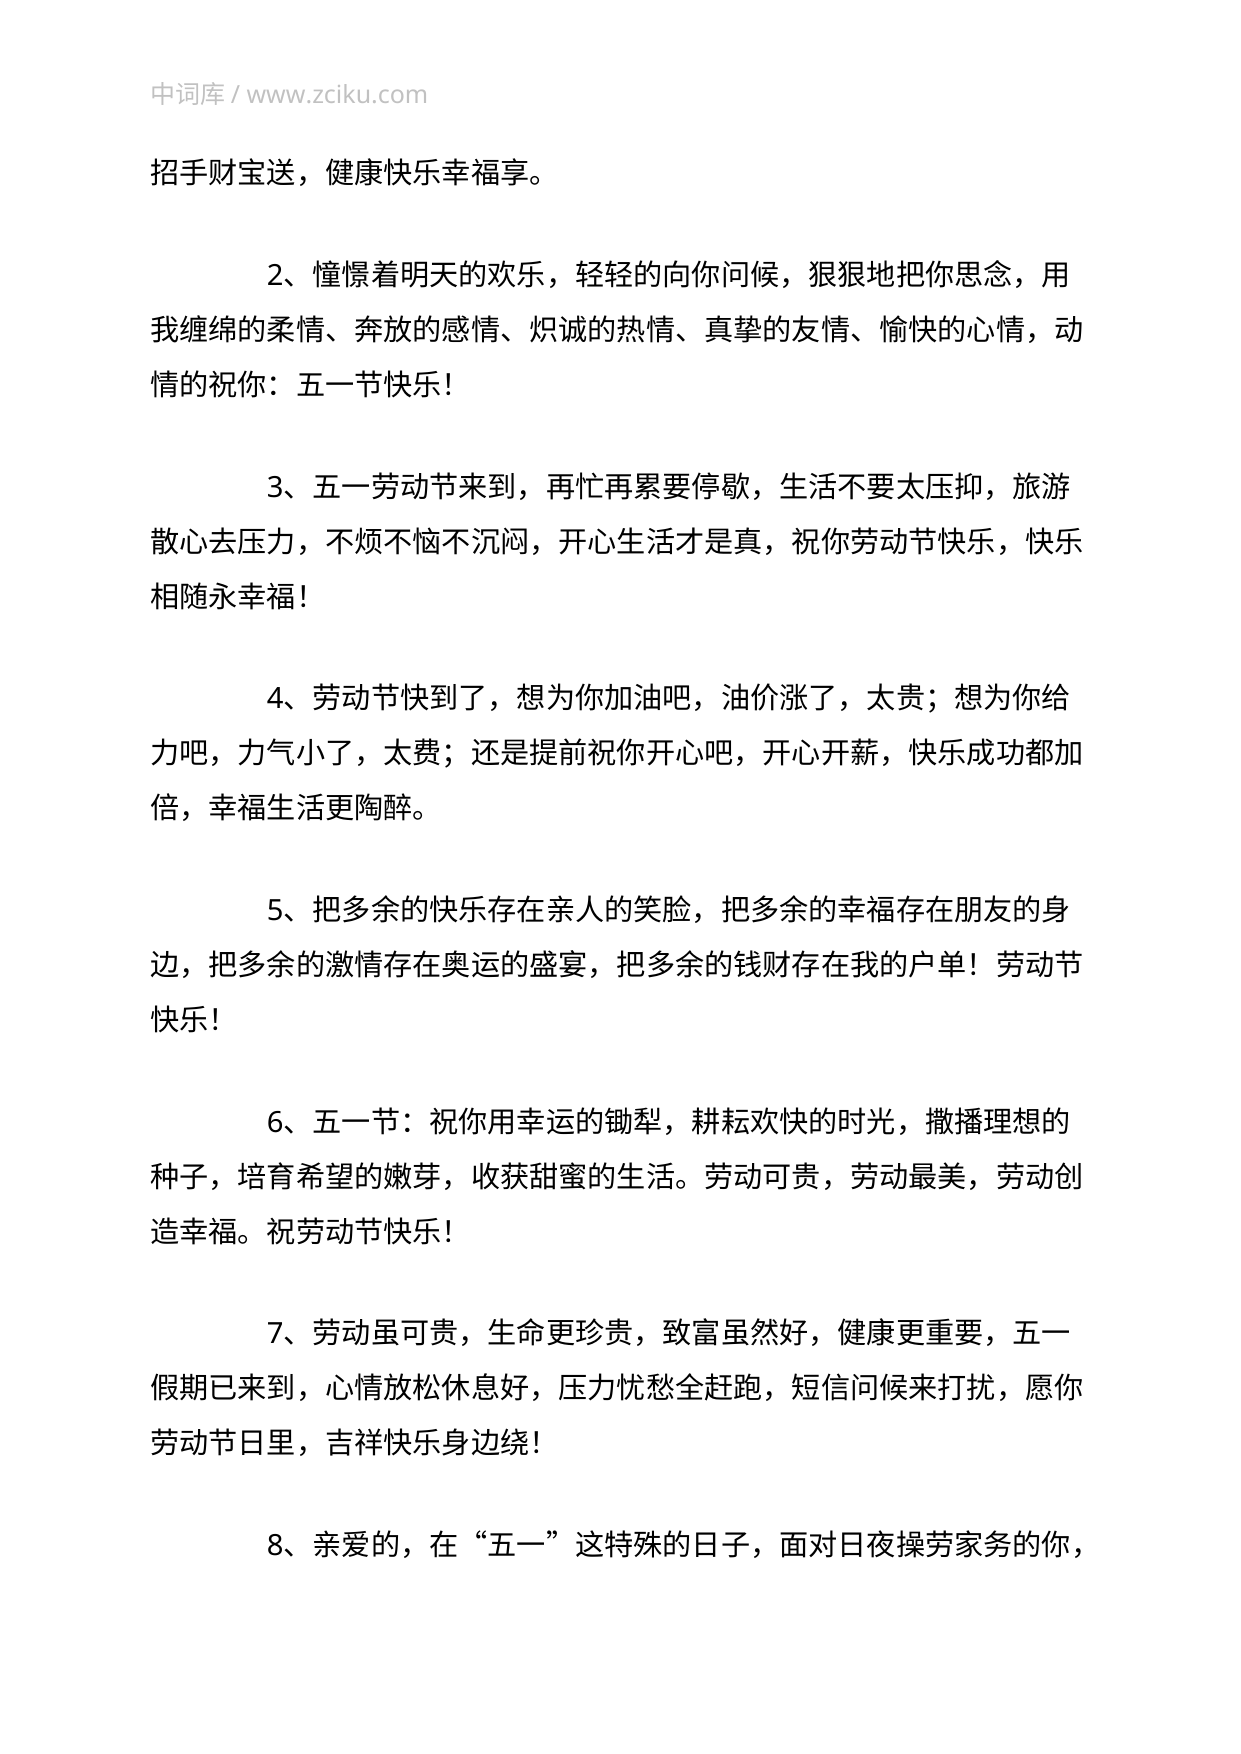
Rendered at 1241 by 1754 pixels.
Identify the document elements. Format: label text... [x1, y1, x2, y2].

text 4、劳动节快到了，想为你加油吧，油价涨了，太贵；想为你给力吧，力气小了，太费；还是提前祝你开心吧，开心开薪，快乐成功都加倍，幸福生活更陶醉。 [150, 675, 1090, 827]
text 6、五一节：祝你用幸运的锄犁，耕耘欢快的时光，撒播理想的种子，培育希望的嫩芽，收获甜蜜的生活。劳动可贵，劳动最美，劳动创造幸福。祝劳动节快乐！ [150, 1098, 1090, 1251]
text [150, 1522, 1090, 1564]
text 3、五一劳动节来到，再忙再累要停歇，生活不要太压抑，旅游散心去压力，不烦不恼不沉闷，开心生活才是真，祝你劳动节快乐，快乐相随永幸福！ [150, 463, 1090, 616]
text 2、憧憬着明天的欢乐，轻轻的向你问候，狠狠地把你思念，用我缠绵的柔情、奔放的感情、炽诚的热情、真挚的友情、愉快的心情，动情的祝你：五一节快乐！ [150, 252, 1090, 404]
text 7、劳动虽可贵，生命更珍贵，致富虽然好，健康更重要，五一假期已来到，心情放松休息好，压力忧愁全赶跑，短信问候来打扰，愿你劳动节日里，吉祥快乐身边绕！ [150, 1310, 1090, 1462]
text 5、把多余的快乐存在亲人的笑脸，把多余的幸福存在朋友的身边，把多余的激情存在奥运的盛宴，把多余的钱财存在我的户单！劳动节快乐！ [150, 887, 1090, 1039]
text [150, 150, 1090, 192]
